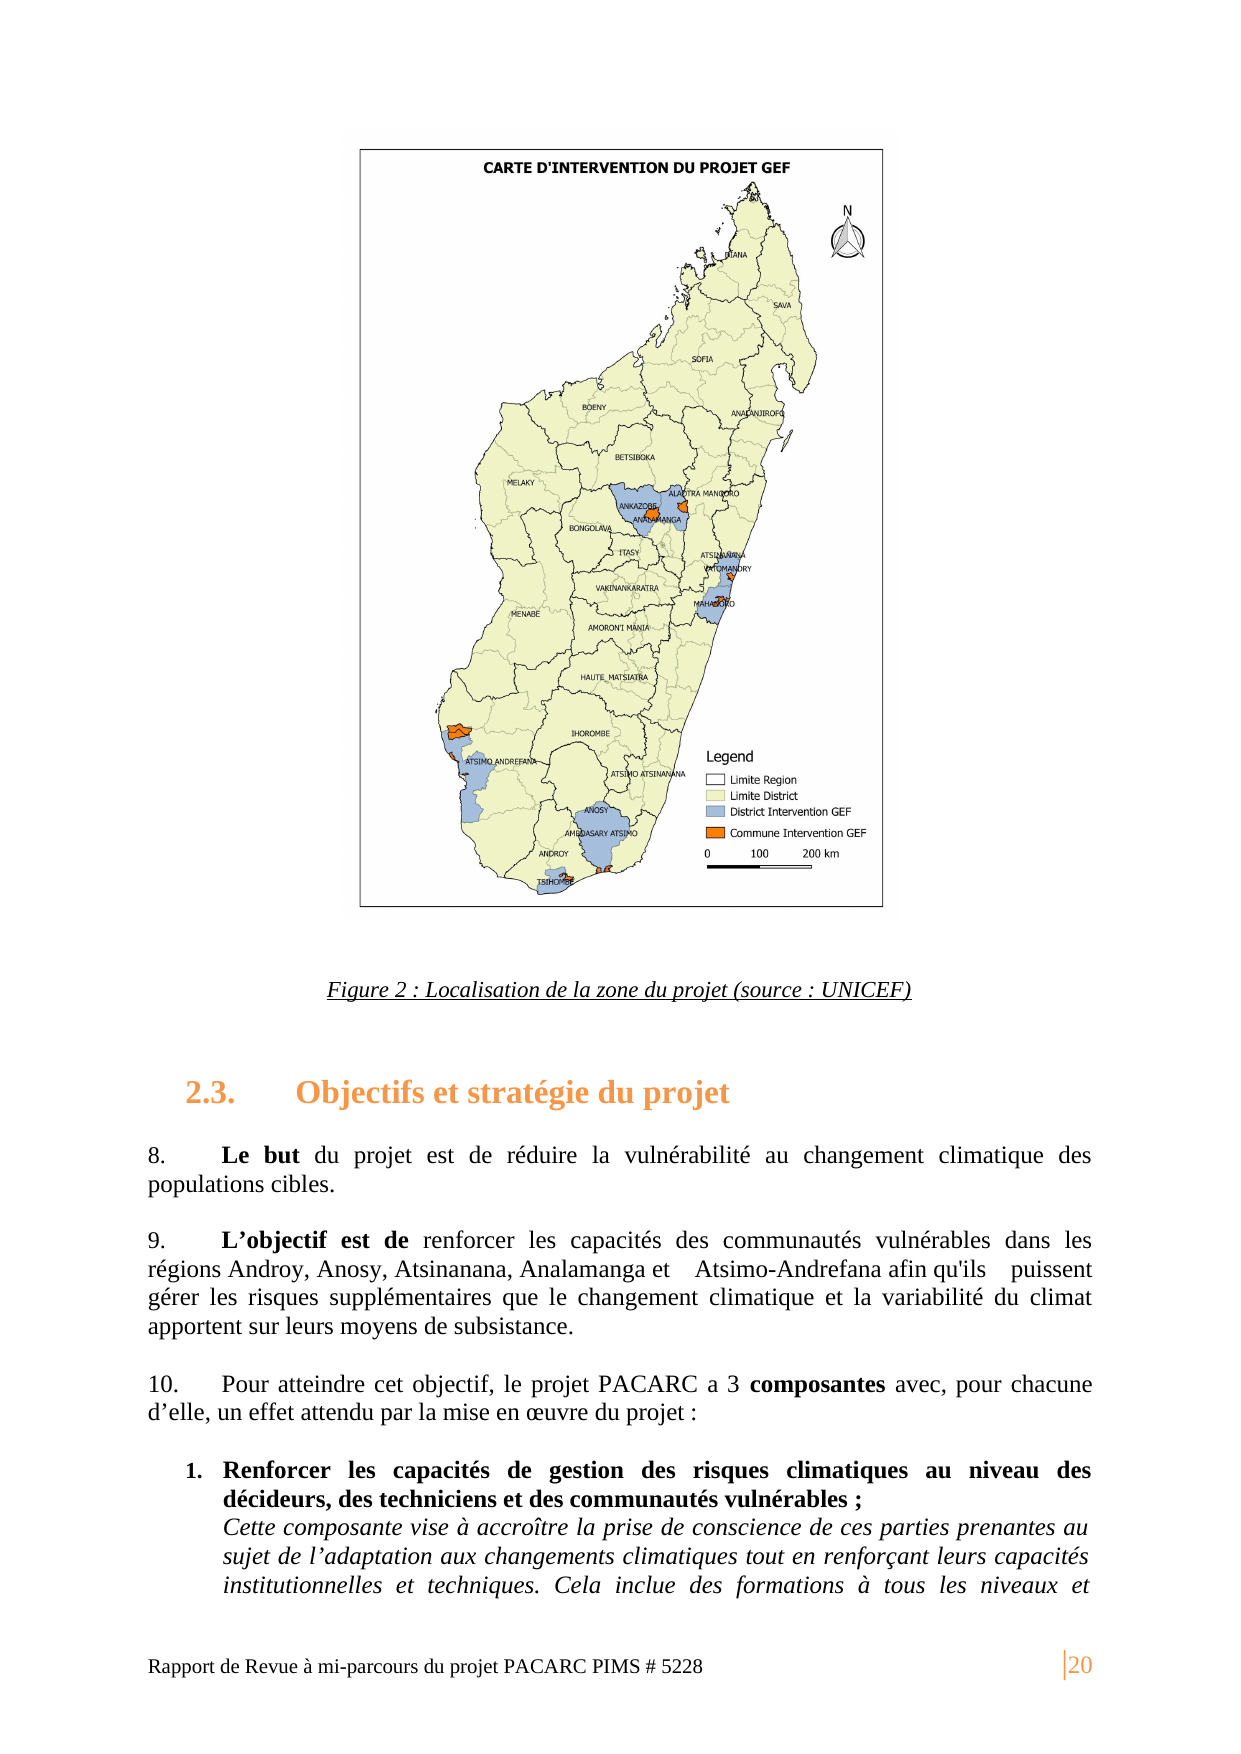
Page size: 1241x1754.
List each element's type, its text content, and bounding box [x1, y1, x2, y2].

picture [341, 130, 899, 919]
list L’objectif est de renforcer les capacités des communautés vulnérables dans les régions Androy, Anosy, Atsinanana, Analamanga et Atsimo-Andrefana afin qu'ils puissent gérer les risques supplémentaires que le changement climatique et la variabilité du climat apportent sur leurs moyens de subsistance. [148, 1225, 1093, 1340]
list Le but du projet est de réduire la vulnérabilité au changement climatique des populations cibles. [148, 1140, 1093, 1197]
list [223, 1512, 1093, 1599]
list Renforcer les capacités de gestion des risques climatiques au niveau des décideurs, des techniciens et des communautés vulnérables ; [185, 1455, 1093, 1512]
list Pour atteindre cet objectif, le projet PACARC a 3 composantes avec, pour chacune d’elle, un effet attendu par la mise en œuvre du projet : [148, 1369, 1093, 1426]
list Objectifs et stratégie du projet [185, 1073, 1093, 1111]
